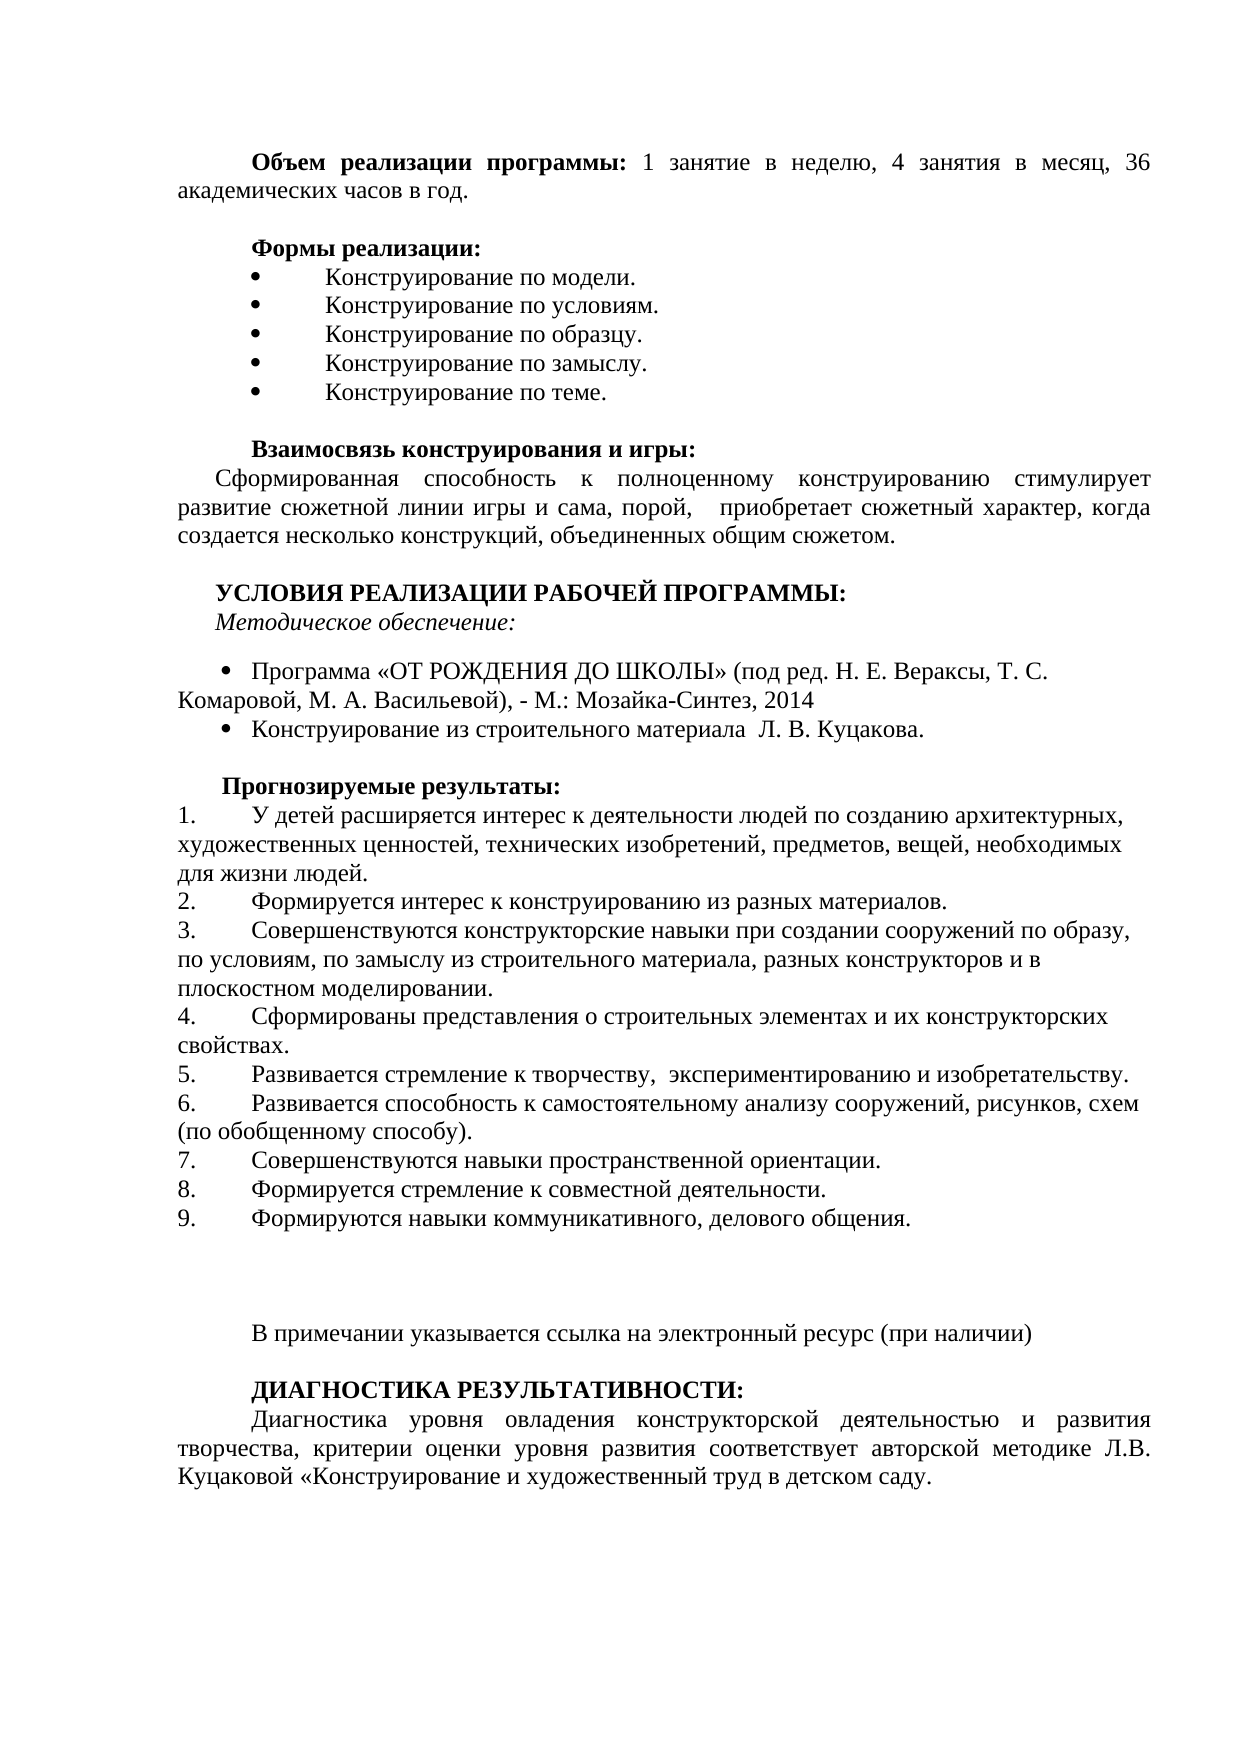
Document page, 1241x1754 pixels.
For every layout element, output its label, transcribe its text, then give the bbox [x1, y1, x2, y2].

text ДИАГНОСТИКА РЕЗУЛЬТАТИВНОСТИ: [177, 1375, 1152, 1404]
list Конструирование по модели. [177, 262, 1152, 291]
text 5. Развивается стремление к творчеству, экспериментированию и изобретательству. [177, 1059, 1152, 1088]
text Методическое обеспечение: [177, 607, 1152, 636]
list Программа «ОТ РОЖДЕНИЯ ДО ШКОЛЫ» (под ред. Н. Е. Вераксы, Т. С. Комаровой, М. А. Васильевой), - М.: Мозайка-Синтез, 2014 [177, 656, 1152, 714]
list Конструирование по замыслу. [177, 348, 1152, 377]
text Формы реализации: [177, 233, 1152, 262]
text 3. Совершенствуются конструкторские навыки при создании сооружений по образу, по условиям, по замыслу из строительного материала, разных конструкторов и в плоскостном моделировании. [177, 915, 1152, 1001]
text 2. Формируется интерес к конструированию из разных материалов. [177, 886, 1152, 915]
text Диагностика уровня овладения конструкторской деятельностью и развития творчества, критерии оценки уровня развития соответствует авторской методике Л.В. Куцаковой «Конструирование и художественный труд в детском саду. [177, 1404, 1152, 1490]
text Взаимосвязь конструирования и игры: [177, 434, 1152, 463]
text Прогнозируемые результаты: [177, 771, 1152, 800]
list Конструирование из строительного материала Л. В. Куцакова. [177, 714, 1152, 743]
list Конструирование по образцу. [177, 319, 1152, 348]
text 1. У детей расширяется интерес к деятельности людей по созданию архитектурных, художественных ценностей, технических изобретений, предметов, вещей, необходимых для жизни людей. [177, 800, 1152, 886]
text 4. Сформированы представления о строительных элементах и их конструкторских свойствах. [177, 1001, 1152, 1059]
list Конструирование по теме. [177, 377, 1152, 406]
list Конструирование по условиям. [177, 291, 1152, 319]
text 7. Совершенствуются навыки пространственной ориентации. [177, 1145, 1152, 1174]
text Объем реализации программы: 1 занятие в неделю, 4 занятия в месяц, 36 академических часов в год. [177, 147, 1152, 204]
text В примечании указывается ссылка на электронный ресурс (при наличии) [177, 1318, 1152, 1346]
text Сформированная способность к полноценному конструированию стимулирует развитие сюжетной линии игры и сама, порой, приобретает сюжетный характер, когда создается несколько конструкций, объединенных общим сюжетом. [177, 463, 1152, 549]
text 8. Формируется стремление к совместной деятельности. [177, 1174, 1152, 1203]
text 9. Формируются навыки коммуникативного, делового общения. [177, 1203, 1152, 1231]
text 6. Развивается способность к самостоятельному анализу сооружений, рисунков, схем (по обобщенному способу). [177, 1088, 1152, 1145]
text УСЛОВИЯ РЕАЛИЗАЦИИ РАБОЧЕЙ ПРОГРАММЫ: [177, 578, 1152, 607]
